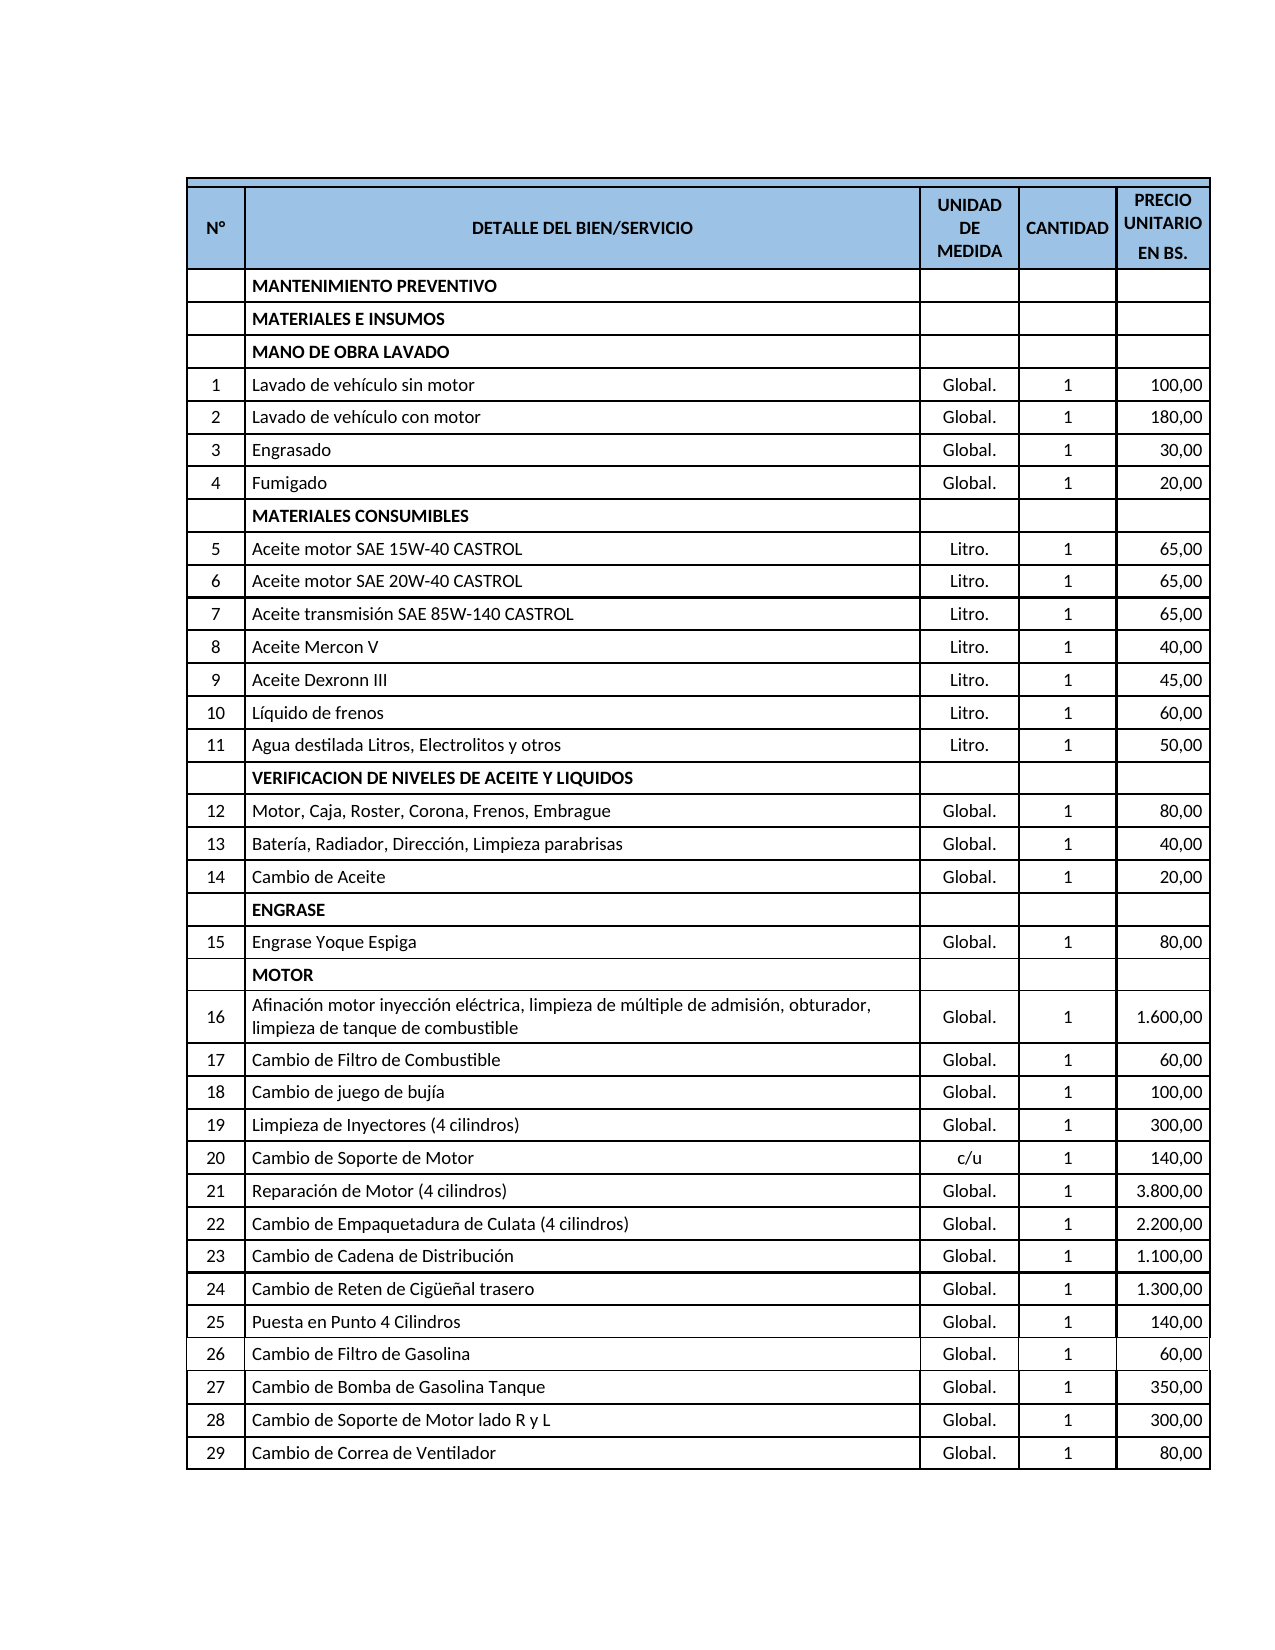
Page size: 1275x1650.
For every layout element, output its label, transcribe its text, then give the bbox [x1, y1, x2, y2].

table_cell Afinación motor inyección eléctrica, limpieza de múltiple de admisión, obturador, limpieza de tanque de combustible [246, 991, 919, 1042]
table_cell 23 [188, 1241, 244, 1271]
table_cell Global. [921, 1241, 1018, 1271]
table_cell 65,00 [1118, 566, 1209, 596]
table_cell 100,00 [1118, 369, 1209, 399]
table_cell Lavado de vehículo con motor [246, 402, 919, 432]
table_cell 28 [188, 1405, 244, 1436]
table_cell 1 [1020, 533, 1115, 564]
table_cell Agua destilada Litros, Electrolitos y otros [246, 730, 919, 761]
table_cell 80,00 [1118, 1438, 1209, 1468]
table_cell MATERIALES CONSUMIBLES [246, 500, 919, 531]
table_cell Litro. [921, 599, 1018, 629]
table_cell 1 [1020, 1241, 1115, 1271]
table_cell PRECIO UNITARIO [1118, 188, 1209, 236]
table_cell 60,00 [1117, 1337, 1209, 1370]
table_cell Global. [921, 1405, 1018, 1436]
table_cell 2.200,00 [1118, 1208, 1209, 1239]
table_cell Litro. [921, 697, 1018, 728]
table_cell Engrasado [246, 435, 919, 465]
table_cell 14 [188, 861, 244, 892]
table_cell Aceite Mercon V [246, 631, 919, 662]
table_cell Global. [921, 795, 1018, 826]
table_cell Global. [921, 1044, 1018, 1074]
table_cell 1 [1020, 795, 1115, 826]
table_cell [188, 336, 244, 367]
table_cell 80,00 [1118, 927, 1209, 957]
table_cell MATERIALES E INSUMOS [246, 303, 919, 334]
table_cell 300,00 [1118, 1110, 1209, 1140]
table_cell [921, 894, 1018, 924]
table_cell EN BS. [1118, 236, 1209, 268]
table_cell Global. [921, 1306, 1018, 1337]
table_cell Litro. [921, 566, 1018, 596]
table_cell MANO DE OBRA LAVADO [246, 336, 919, 367]
table_cell 12 [188, 795, 244, 826]
table_cell Cambio de Aceite [246, 861, 919, 892]
table_cell 13 [188, 828, 244, 859]
table_cell 100,00 [1118, 1077, 1209, 1107]
table_cell Reparación de Motor (4 cilindros) [246, 1175, 919, 1206]
table_cell 11 [188, 730, 244, 761]
table_cell Aceite transmisión SAE 85W-140 CASTROL [246, 599, 919, 629]
table_cell [1020, 894, 1115, 924]
table_cell UNIDAD DE MEDIDA [921, 188, 1018, 268]
table_cell [188, 270, 244, 301]
table_cell 1 [1020, 991, 1115, 1042]
table_cell [1020, 270, 1115, 301]
table_cell Cambio de juego de bujía [246, 1077, 919, 1107]
table_cell Aceite motor SAE 15W-40 CASTROL [246, 533, 919, 564]
table_cell 1 [1020, 697, 1115, 728]
table_cell [1118, 894, 1209, 924]
table_cell Global. [921, 861, 1018, 892]
table_cell 1 [1020, 1044, 1115, 1074]
table_cell 5 [188, 533, 244, 564]
table_cell 9 [188, 664, 244, 695]
table_cell 1.300,00 [1118, 1274, 1209, 1304]
table_cell 6 [188, 566, 244, 596]
table_cell 1 [1019, 1338, 1116, 1370]
table_cell 1 [1020, 1208, 1115, 1239]
table_cell [188, 179, 1209, 186]
table_cell 1 [1020, 1405, 1115, 1436]
table_cell Aceite motor SAE 20W-40 CASTROL [246, 566, 919, 596]
table_cell 140,00 [1118, 1142, 1209, 1173]
table_cell Cambio de Bomba de Gasolina Tanque [246, 1371, 919, 1403]
table_cell VERIFICACION DE NIVELES DE ACEITE Y LIQUIDOS [246, 763, 919, 793]
table_cell 1.600,00 [1118, 991, 1209, 1042]
table_cell [1020, 336, 1115, 367]
table_cell 1 [1020, 861, 1115, 892]
table_cell Fumigado [246, 467, 919, 498]
table_cell Global. [921, 1274, 1018, 1304]
table_cell 1 [1020, 1077, 1115, 1107]
table_cell [921, 336, 1018, 367]
table_cell 26 [187, 1338, 244, 1370]
table_cell Cambio de Filtro de Combustible [246, 1044, 919, 1074]
table_cell Global. [921, 1208, 1018, 1239]
table_cell 22 [188, 1208, 244, 1239]
table_cell [921, 270, 1018, 301]
table_cell 40,00 [1118, 631, 1209, 662]
table_cell 1 [1020, 1371, 1115, 1403]
table_cell Limpieza de Inyectores (4 cilindros) [246, 1110, 919, 1140]
table_cell 1.100,00 [1118, 1241, 1209, 1271]
table_cell 3 [188, 435, 244, 465]
table_cell Global. [921, 991, 1018, 1042]
table_cell Global. [921, 1371, 1018, 1403]
table_cell Aceite Dexronn III [246, 664, 919, 695]
table_cell 19 [188, 1110, 244, 1140]
table_cell c/u [921, 1142, 1018, 1173]
table_cell DETALLE DEL BIEN/SERVICIO [246, 188, 919, 268]
table_cell 1 [1020, 1438, 1115, 1468]
table_cell 20,00 [1118, 861, 1209, 892]
table_cell 15 [188, 927, 244, 957]
table_cell 27 [188, 1371, 244, 1403]
table_cell 1 [1020, 467, 1115, 498]
table_cell 10 [188, 697, 244, 728]
table_cell [1020, 959, 1115, 990]
table_cell [188, 500, 244, 531]
table_cell Motor, Caja, Roster, Corona, Frenos, Embrague [246, 795, 919, 826]
table_cell 18 [188, 1077, 244, 1107]
table_cell 21 [188, 1175, 244, 1206]
table_cell Batería, Radiador, Dirección, Limpieza parabrisas [246, 828, 919, 859]
table_cell Global. [921, 1438, 1018, 1468]
table_cell [921, 303, 1018, 334]
table_cell [188, 959, 244, 990]
table_cell [1020, 763, 1115, 793]
table_cell N° [188, 188, 244, 268]
table_cell 65,00 [1118, 533, 1209, 564]
table_cell Líquido de frenos [246, 697, 919, 728]
table_cell [188, 894, 244, 924]
table_cell 1 [1020, 369, 1115, 399]
table_cell [1118, 336, 1209, 367]
table_cell 1 [1020, 402, 1115, 432]
table_cell Global. [921, 402, 1018, 432]
table_cell Global. [921, 369, 1018, 399]
table_cell 24 [188, 1274, 244, 1304]
table_cell 65,00 [1118, 599, 1209, 629]
table_cell [1118, 959, 1209, 990]
table_cell Litro. [921, 533, 1018, 564]
table_cell Global. [921, 467, 1018, 498]
table_cell ENGRASE [246, 894, 919, 924]
table_cell 17 [188, 1044, 244, 1074]
table_cell Global. [921, 1338, 1018, 1370]
table_cell 50,00 [1118, 730, 1209, 761]
table_cell 60,00 [1118, 1044, 1209, 1074]
table_cell Global. [921, 1077, 1018, 1107]
table_cell Engrase Yoque Espiga [246, 927, 919, 957]
table_cell Global. [921, 435, 1018, 465]
table_cell Litro. [921, 631, 1018, 662]
table_cell 29 [188, 1438, 244, 1468]
table_cell [1118, 270, 1209, 301]
table_cell MOTOR [246, 959, 919, 990]
table_cell 4 [188, 467, 244, 498]
table_cell 20 [188, 1142, 244, 1173]
table_cell 1 [1020, 828, 1115, 859]
table_cell 40,00 [1118, 828, 1209, 859]
table_cell 300,00 [1118, 1405, 1209, 1436]
table_cell Litro. [921, 730, 1018, 761]
table_cell 1 [1020, 1110, 1115, 1140]
table_cell 1 [1020, 566, 1115, 596]
table_cell 1 [1020, 730, 1115, 761]
table_cell 1 [1020, 664, 1115, 695]
table_cell CANTIDAD [1020, 188, 1115, 268]
table_cell 45,00 [1118, 664, 1209, 695]
table_cell 7 [188, 599, 244, 629]
table_cell Global. [921, 927, 1018, 957]
table_cell Cambio de Correa de Ventilador [246, 1438, 919, 1468]
table_cell 60,00 [1118, 697, 1209, 728]
table_cell 1 [188, 369, 244, 399]
table_cell 140,00 [1118, 1306, 1209, 1337]
table_cell Cambio de Reten de Cigüeñal trasero [246, 1274, 919, 1304]
table_cell 1 [1020, 435, 1115, 465]
table_cell 1 [1020, 1175, 1115, 1206]
table_cell Cambio de Soporte de Motor [246, 1142, 919, 1173]
table_cell [921, 763, 1018, 793]
table_cell 1 [1020, 927, 1115, 957]
table_cell 3.800,00 [1118, 1175, 1209, 1206]
table_cell Cambio de Cadena de Distribución [246, 1241, 919, 1271]
table_cell [921, 500, 1018, 531]
table_cell Cambio de Filtro de Gasolina [245, 1338, 920, 1370]
table_cell 20,00 [1118, 467, 1209, 498]
table_cell [1118, 303, 1209, 334]
table_cell 16 [188, 991, 244, 1042]
table_cell Global. [921, 1110, 1018, 1140]
table_cell [921, 959, 1018, 990]
table_cell [188, 763, 244, 793]
table_cell [1118, 500, 1209, 531]
table_cell Global. [921, 1175, 1018, 1206]
table_cell 25 [188, 1306, 244, 1337]
table_cell 2 [188, 402, 244, 432]
table_cell 1 [1020, 599, 1115, 629]
table_cell 30,00 [1118, 435, 1209, 465]
table_cell [188, 303, 244, 334]
table_cell Lavado de vehículo sin motor [246, 369, 919, 399]
table_cell 8 [188, 631, 244, 662]
table_cell 1 [1020, 1274, 1115, 1304]
table_cell 1 [1020, 1142, 1115, 1173]
table_cell 350,00 [1118, 1370, 1209, 1403]
table_cell MANTENIMIENTO PREVENTIVO [246, 270, 919, 301]
table_cell 1 [1020, 631, 1115, 662]
table_cell 1 [1020, 1306, 1115, 1337]
table_cell [1020, 500, 1115, 531]
table_cell Cambio de Soporte de Motor lado R y L [246, 1405, 919, 1436]
table_cell Global. [921, 828, 1018, 859]
table_cell Litro. [921, 664, 1018, 695]
table_cell [1020, 303, 1115, 334]
table_cell Cambio de Empaquetadura de Culata (4 cilindros) [246, 1208, 919, 1239]
table_cell [1118, 763, 1209, 793]
table_cell 80,00 [1118, 795, 1209, 826]
table_cell 180,00 [1118, 402, 1209, 432]
table_cell Puesta en Punto 4 Cilindros [246, 1306, 919, 1337]
